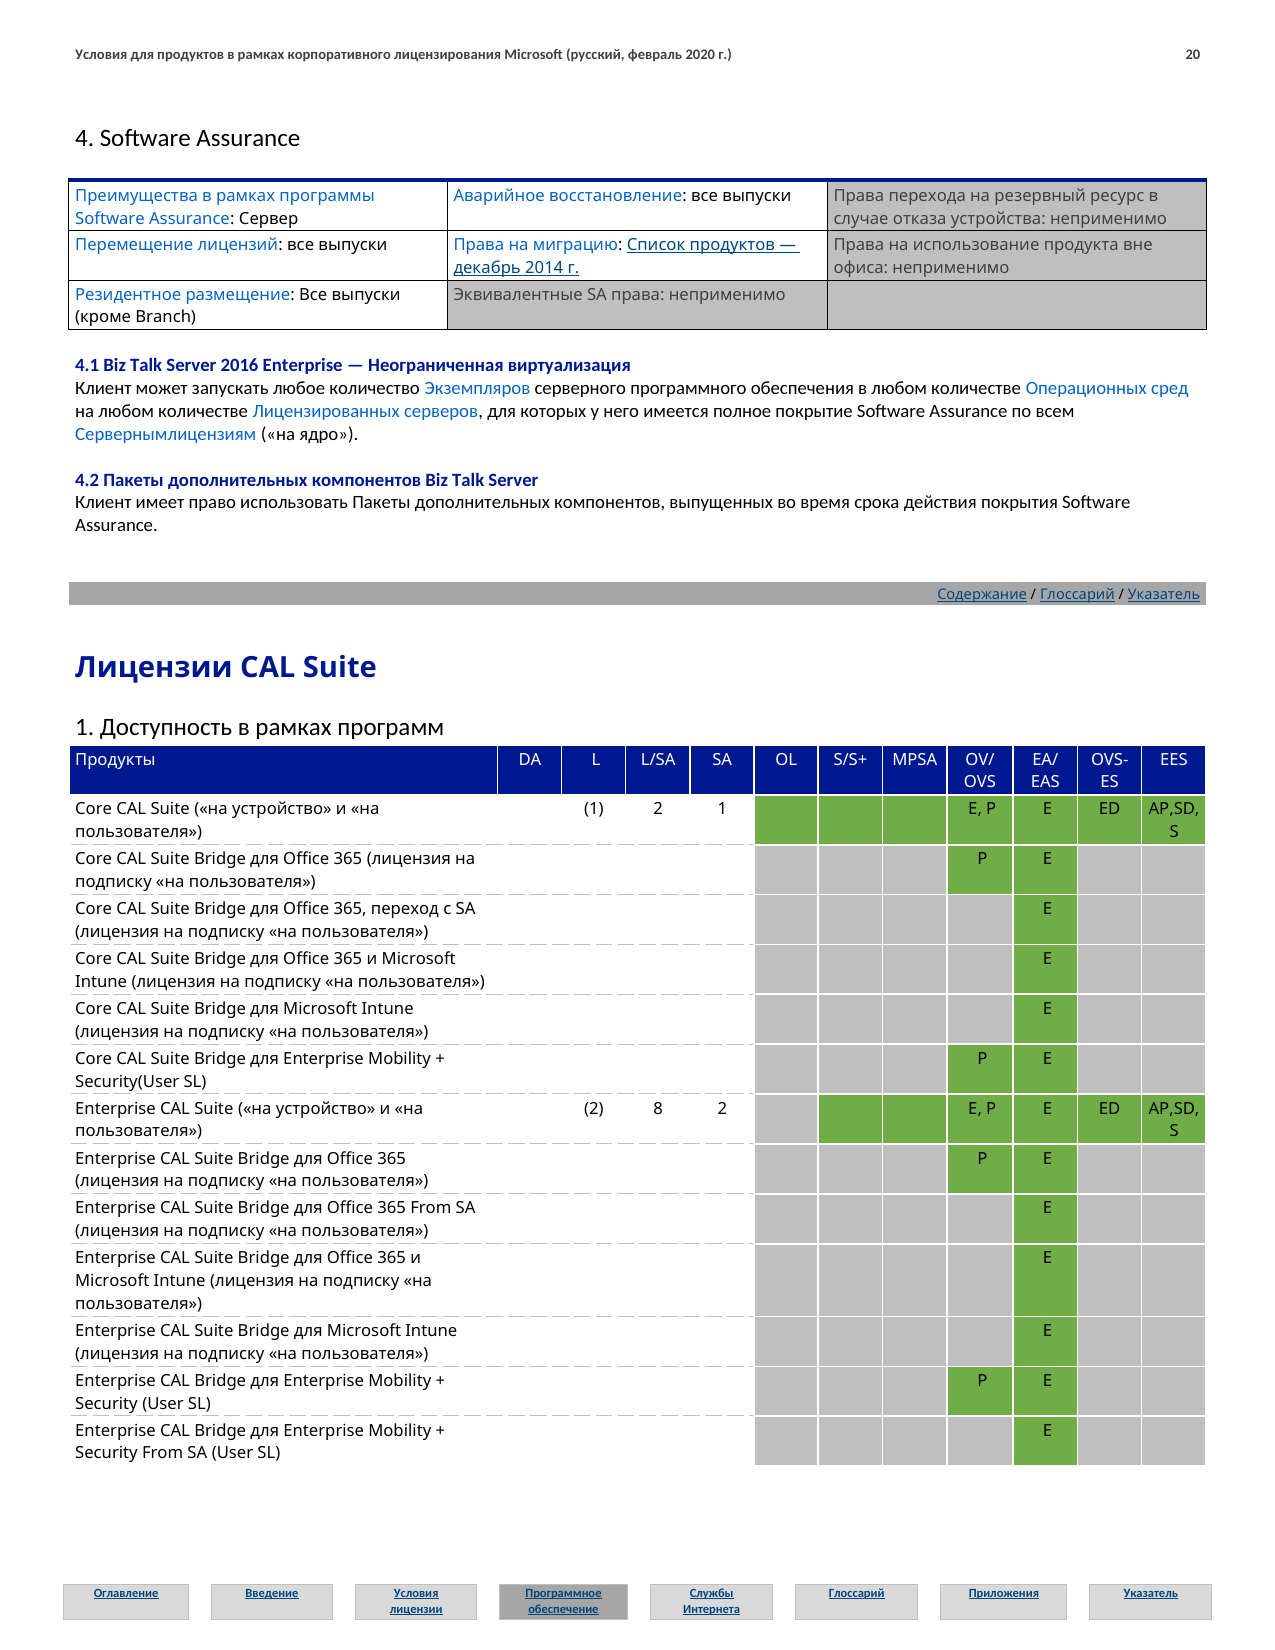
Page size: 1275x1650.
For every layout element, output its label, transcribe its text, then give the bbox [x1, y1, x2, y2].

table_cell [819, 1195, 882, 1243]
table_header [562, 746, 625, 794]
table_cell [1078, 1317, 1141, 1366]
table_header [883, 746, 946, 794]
subtitle 4.1 Biz Talk Server 2016 Enterprise — Неограниченная виртуализация [75, 353, 1200, 376]
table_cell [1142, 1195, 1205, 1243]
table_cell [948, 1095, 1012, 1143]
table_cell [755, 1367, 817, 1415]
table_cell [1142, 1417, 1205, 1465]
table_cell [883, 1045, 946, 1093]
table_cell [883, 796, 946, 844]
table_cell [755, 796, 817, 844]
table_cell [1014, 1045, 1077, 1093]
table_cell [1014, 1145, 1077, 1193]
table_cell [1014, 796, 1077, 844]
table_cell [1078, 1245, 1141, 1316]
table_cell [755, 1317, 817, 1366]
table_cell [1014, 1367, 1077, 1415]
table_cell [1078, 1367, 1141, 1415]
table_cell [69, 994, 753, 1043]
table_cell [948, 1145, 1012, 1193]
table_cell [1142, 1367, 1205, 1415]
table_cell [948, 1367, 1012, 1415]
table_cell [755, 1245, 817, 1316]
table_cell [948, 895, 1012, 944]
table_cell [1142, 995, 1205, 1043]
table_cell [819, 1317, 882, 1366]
subtitle Лицензии CAL Suite [75, 647, 1200, 686]
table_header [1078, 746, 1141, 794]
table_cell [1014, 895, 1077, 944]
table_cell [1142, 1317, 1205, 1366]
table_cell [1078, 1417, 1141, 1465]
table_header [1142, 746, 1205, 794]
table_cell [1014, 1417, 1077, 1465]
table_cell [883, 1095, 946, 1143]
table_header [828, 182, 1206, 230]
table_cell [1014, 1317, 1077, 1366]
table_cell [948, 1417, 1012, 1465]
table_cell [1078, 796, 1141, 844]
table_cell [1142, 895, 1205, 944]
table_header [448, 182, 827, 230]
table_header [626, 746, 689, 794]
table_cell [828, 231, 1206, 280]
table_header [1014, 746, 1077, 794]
subtitle 4.2 Пакеты дополнительных компонентов Biz Talk Server [75, 468, 1200, 491]
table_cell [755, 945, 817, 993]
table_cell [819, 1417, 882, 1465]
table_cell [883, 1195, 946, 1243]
list Клиент может запускать любое количество Экземпляров серверного программного обеспечения в любом количестве Операционных сред на любом количестве Лицензированных серверов, для которых у него имеется полное покрытие Software Assurance по всем Сервернымлицензиям («на ядро»). [75, 376, 1200, 445]
list 1. Доступность в рамках программ [75, 711, 1200, 742]
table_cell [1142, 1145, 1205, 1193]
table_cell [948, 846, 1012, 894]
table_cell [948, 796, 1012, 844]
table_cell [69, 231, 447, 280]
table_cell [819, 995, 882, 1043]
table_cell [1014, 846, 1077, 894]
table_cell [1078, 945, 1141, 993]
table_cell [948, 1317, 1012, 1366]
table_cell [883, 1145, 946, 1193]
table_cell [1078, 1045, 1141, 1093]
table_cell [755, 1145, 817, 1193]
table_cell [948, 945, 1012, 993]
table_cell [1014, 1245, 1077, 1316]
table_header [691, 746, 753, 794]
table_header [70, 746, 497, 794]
list 4. Software Assurance [75, 122, 1200, 152]
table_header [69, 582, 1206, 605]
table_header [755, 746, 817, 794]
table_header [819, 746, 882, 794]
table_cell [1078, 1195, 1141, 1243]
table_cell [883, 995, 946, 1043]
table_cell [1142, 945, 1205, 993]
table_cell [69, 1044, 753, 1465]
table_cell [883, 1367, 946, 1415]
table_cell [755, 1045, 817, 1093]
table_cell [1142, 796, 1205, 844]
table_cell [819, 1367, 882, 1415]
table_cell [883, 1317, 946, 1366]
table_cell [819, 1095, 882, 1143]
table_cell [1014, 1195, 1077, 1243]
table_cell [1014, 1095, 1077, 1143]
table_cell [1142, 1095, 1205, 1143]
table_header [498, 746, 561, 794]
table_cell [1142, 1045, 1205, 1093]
list Клиент имеет право использовать Пакеты дополнительных компонентов, выпущенных во время срока действия покрытия Software Assurance. [75, 491, 1200, 536]
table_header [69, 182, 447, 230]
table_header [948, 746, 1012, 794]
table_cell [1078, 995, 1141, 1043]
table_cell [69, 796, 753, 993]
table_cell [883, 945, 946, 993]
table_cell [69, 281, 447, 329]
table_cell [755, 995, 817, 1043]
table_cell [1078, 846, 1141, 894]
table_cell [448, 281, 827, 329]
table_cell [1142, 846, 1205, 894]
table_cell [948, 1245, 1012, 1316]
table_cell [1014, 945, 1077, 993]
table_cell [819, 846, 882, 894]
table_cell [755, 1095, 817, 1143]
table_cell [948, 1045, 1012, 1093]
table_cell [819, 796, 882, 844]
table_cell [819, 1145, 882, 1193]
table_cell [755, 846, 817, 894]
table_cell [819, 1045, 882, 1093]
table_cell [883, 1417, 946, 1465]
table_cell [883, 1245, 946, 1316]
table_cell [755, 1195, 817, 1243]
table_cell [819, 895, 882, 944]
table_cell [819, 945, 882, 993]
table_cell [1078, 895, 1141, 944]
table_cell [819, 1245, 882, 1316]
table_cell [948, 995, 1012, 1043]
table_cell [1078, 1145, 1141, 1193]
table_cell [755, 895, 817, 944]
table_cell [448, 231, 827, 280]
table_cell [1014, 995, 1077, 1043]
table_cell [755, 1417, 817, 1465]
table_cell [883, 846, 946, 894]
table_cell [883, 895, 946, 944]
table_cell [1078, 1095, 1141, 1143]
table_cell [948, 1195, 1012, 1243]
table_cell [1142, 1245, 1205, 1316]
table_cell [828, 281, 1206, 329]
